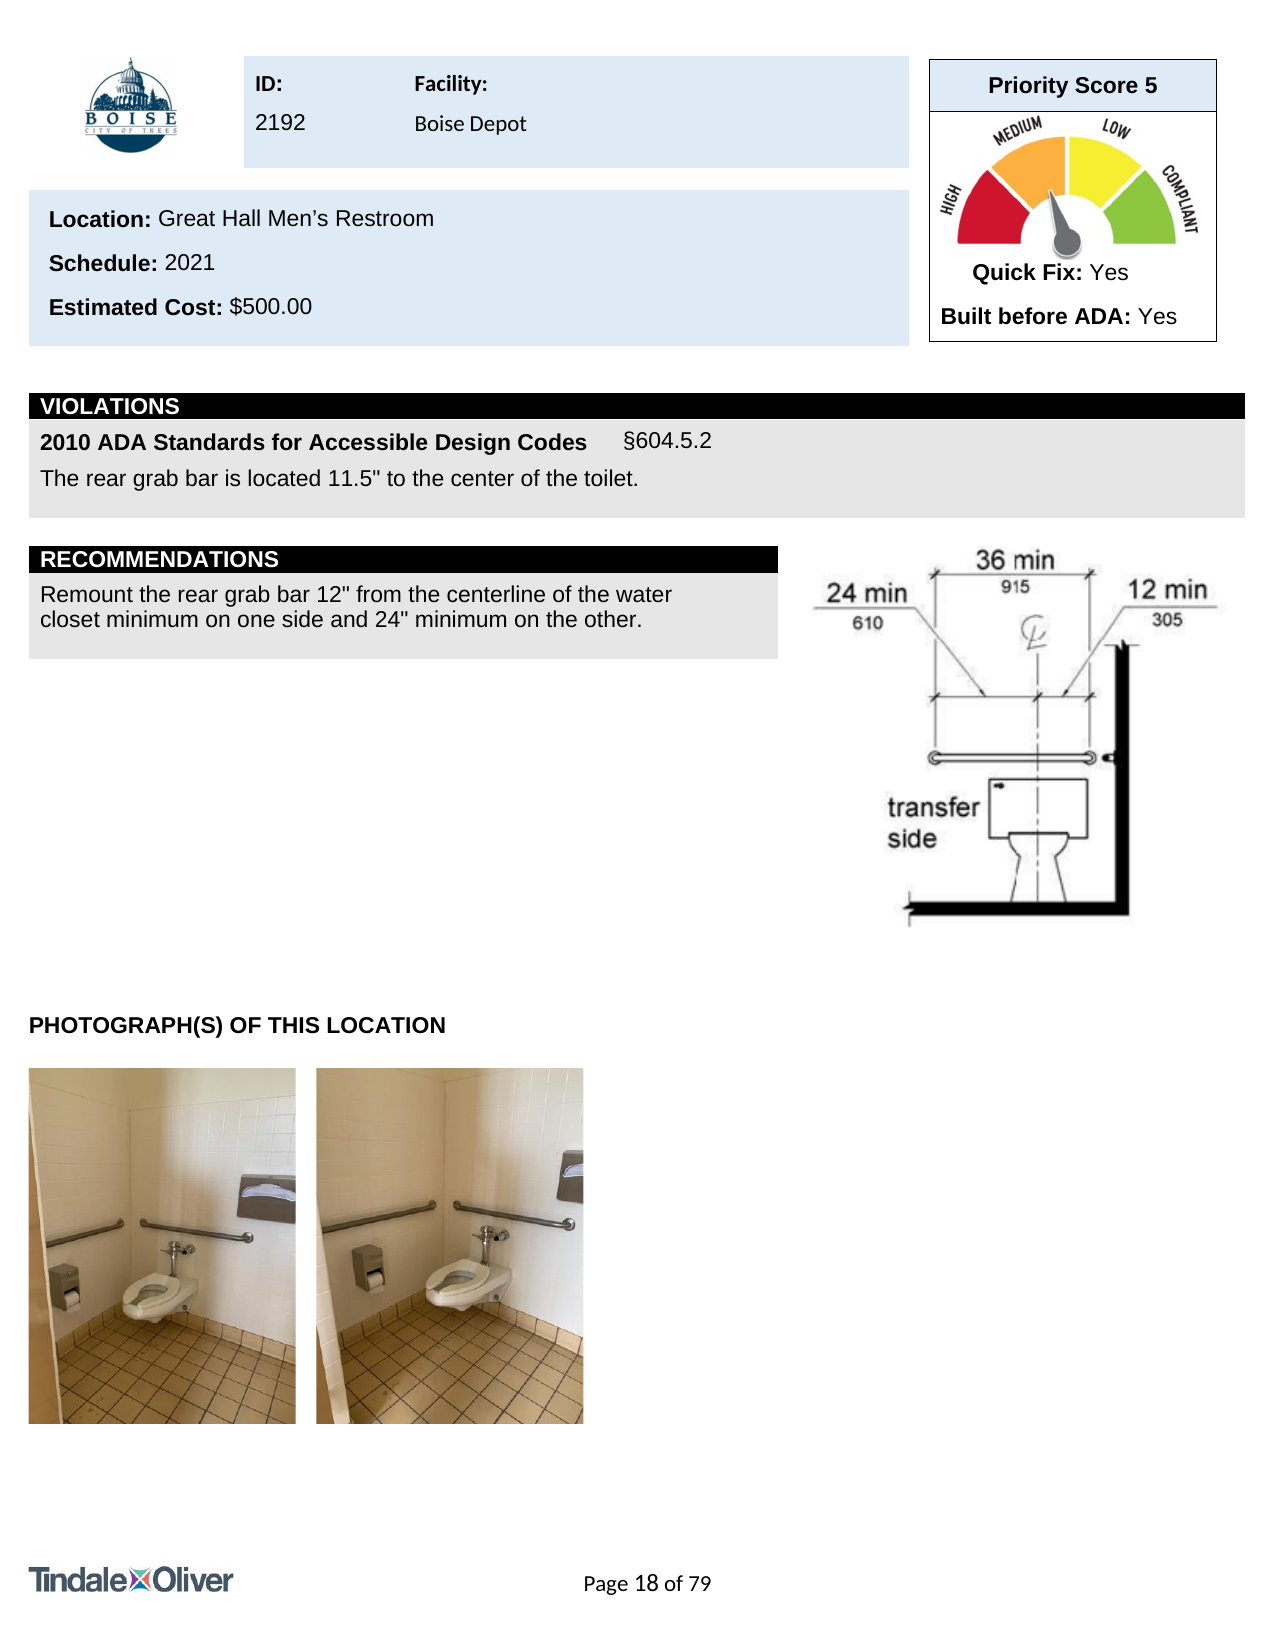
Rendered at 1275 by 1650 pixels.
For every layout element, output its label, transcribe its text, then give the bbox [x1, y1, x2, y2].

table_header RECOMMENDATIONS [29, 546, 778, 573]
table_header [29, 56, 243, 168]
table_cell Remount the rear grab bar 12" from the centerline of the water closet minimum on one side and 24" minimum on the other. [29, 573, 778, 659]
table_cell 2010 ADA Standards for Accessible Design Codes §604.5.2 The rear grab bar is located 11.5" to the center of the toilet. [29, 420, 1245, 518]
subtitle PHOTOGRAPH(S) OF THIS LOCATION [28, 1012, 1246, 1038]
table_header ID: 2192 [244, 56, 403, 168]
table_header Location: Great Hall Men’s Restroom Schedule: 2021 Estimated Cost: $500.00 [29, 190, 909, 346]
picture [28, 1068, 296, 1424]
picture [28, 1566, 234, 1592]
picture [316, 1068, 584, 1424]
picture [802, 546, 1238, 937]
table_header VIOLATIONS [29, 393, 1245, 419]
picture [938, 112, 1202, 260]
picture [84, 56, 178, 154]
table_header Facility: Boise Depot [403, 56, 909, 168]
table_cell Quick Fix: Yes Built before ADA: Yes [930, 112, 1216, 341]
table_header Priority Score 5 [930, 60, 1216, 111]
